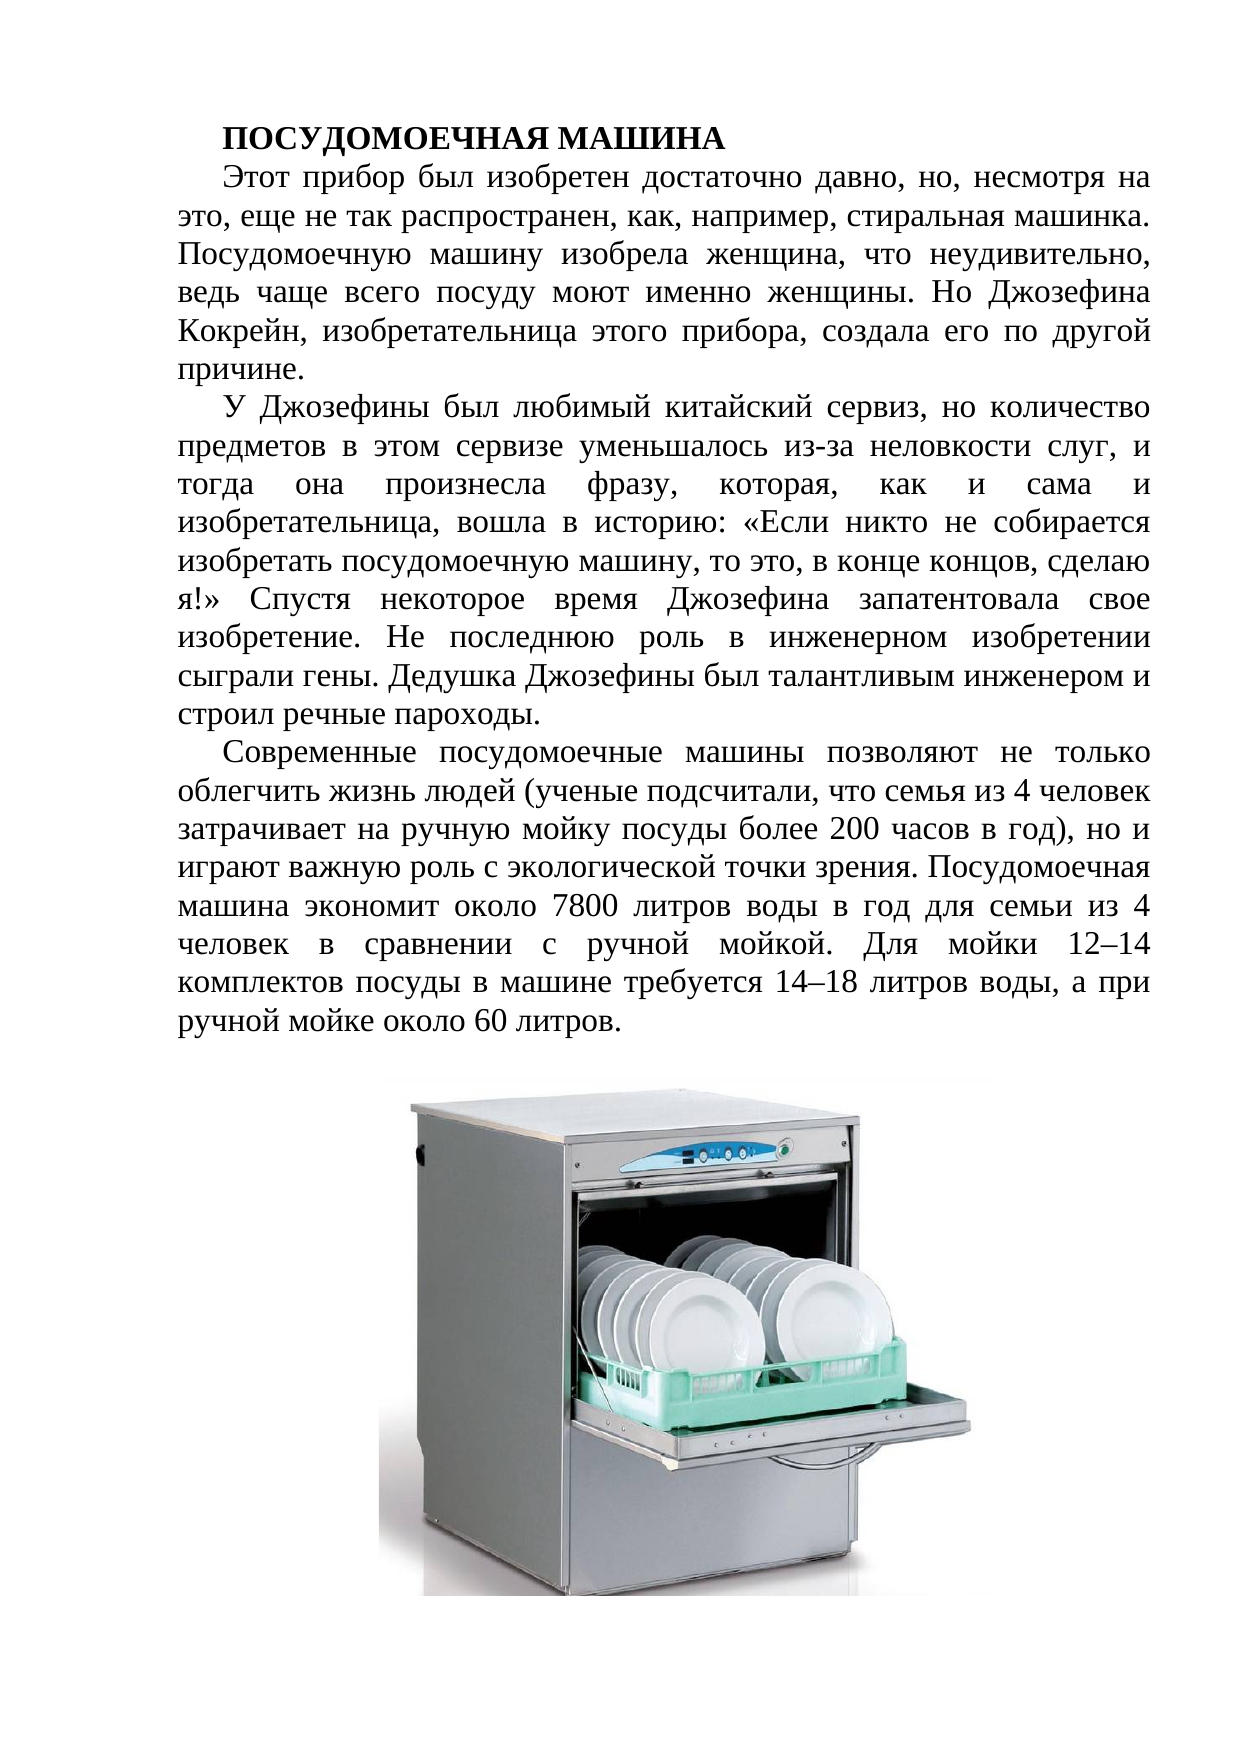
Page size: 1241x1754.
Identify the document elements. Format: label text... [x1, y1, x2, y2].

text Этот прибор был изобретен достаточно давно, но, несмотря на это, еще не так распространен, как, например, стиральная машинка. Посудомоечную машину изобрела женщина, что неудивительно, ведь чаще всего посуду моют именно женщины. Но Джозефина Кокрейн, изобретательница этого прибора, создала его по другой причине. [177, 156, 1152, 386]
text ПОСУДОМОЕЧНАЯ МАШИНА [177, 118, 1152, 156]
text Современные посудомоечные машины позволяют не только облегчить жизнь людей (ученые подсчитали, что семья из 4 человек затрачивает на ручную мойку посуды более 200 часов в год), но и играют важную роль с экологической точки зрения. Посудомоечная машина экономит около 7800 литров воды в год для семьи из 4 человек в сравнении с ручной мойкой. Для мойки 12–14 комплектов посуды в машине требуется 14–18 литров воды, а при ручной мойке около 60 литров. [177, 731, 1152, 1038]
picture [378, 1076, 995, 1596]
text У Джозефины был любимый китайский сервиз, но количество предметов в этом сервизе уменьшалось из-за неловкости слуг, и тогда она произнесла фразу, которая, как и сама и изобретательница, вошла в историю: «Если никто не собирается изобретать посудомоечную машину, то это, в конце концов, сделаю я!» Спустя некоторое время Джозефина запатентовала свое изобретение. Не последнюю роль в инженерном изобретении сыграли гены. Дедушка Джозефины был талантливым инженером и строил речные пароходы. [177, 386, 1152, 731]
